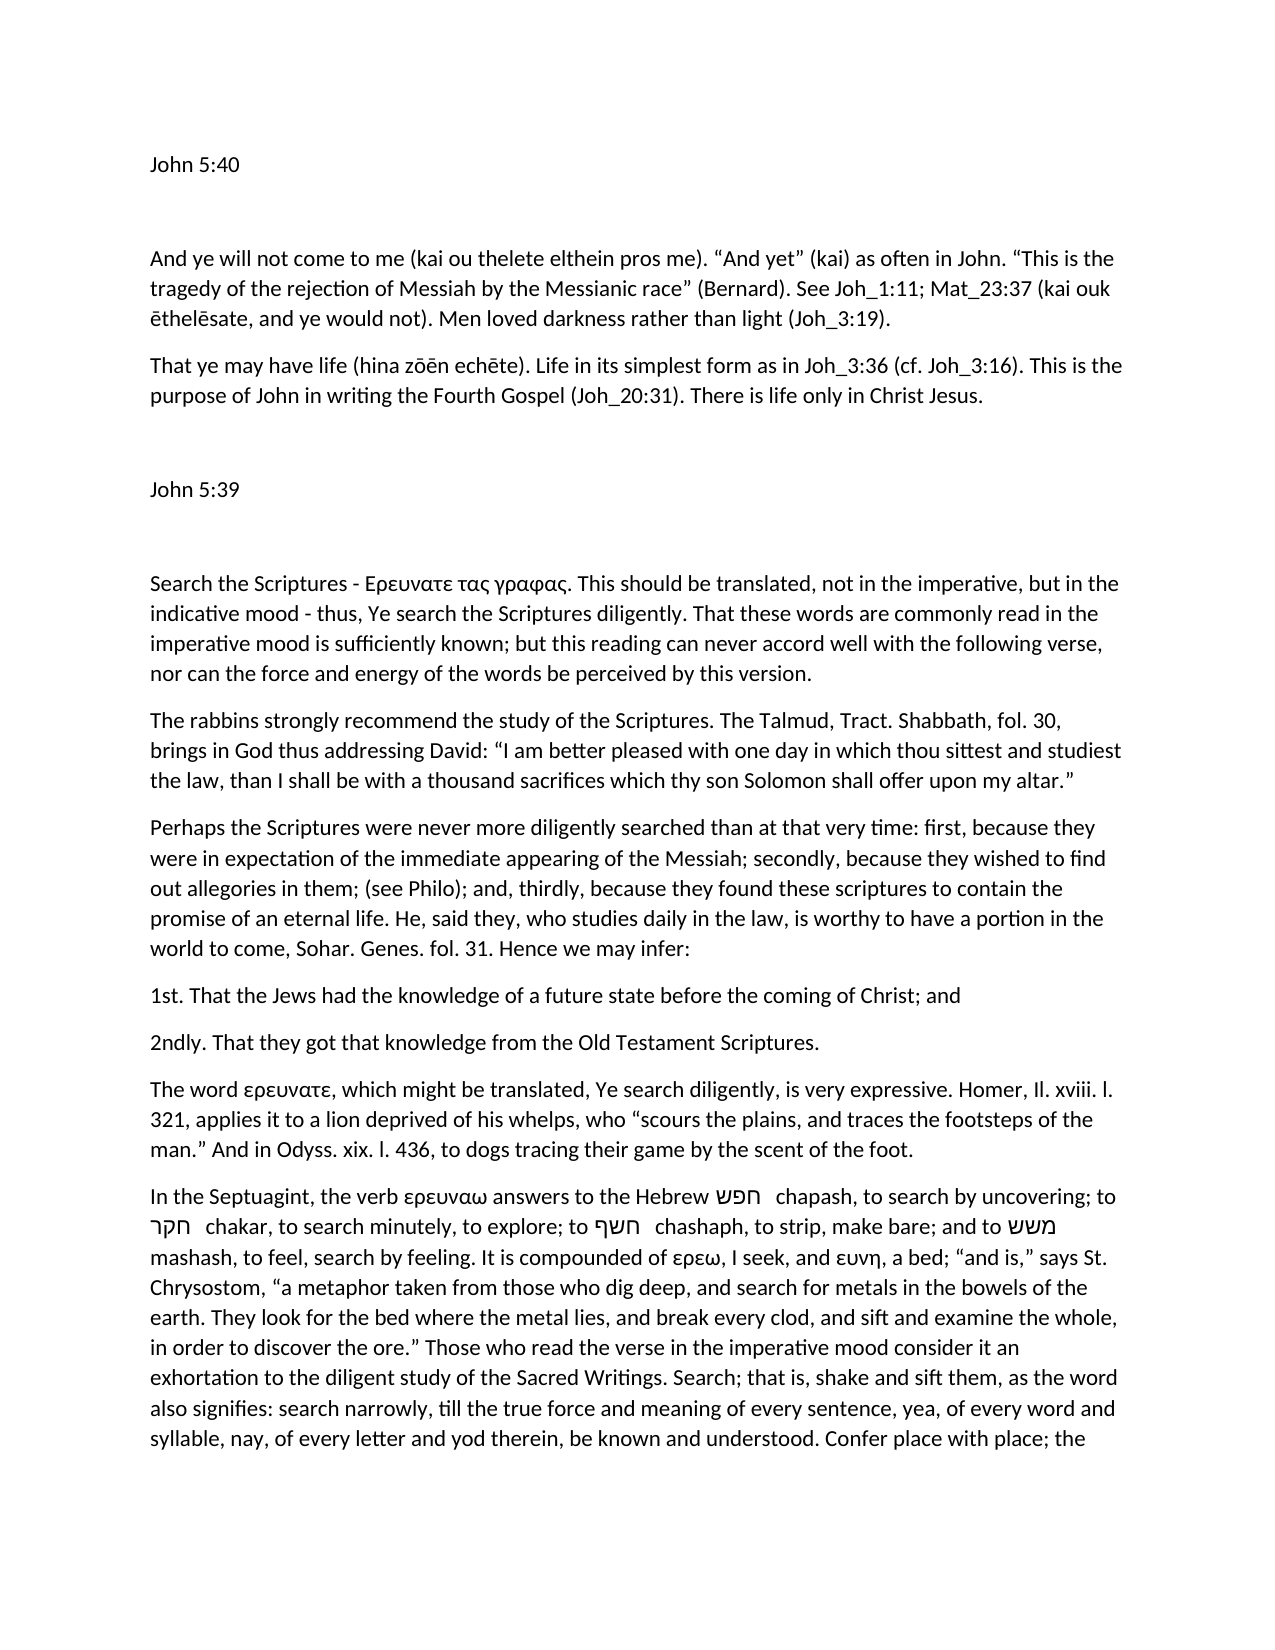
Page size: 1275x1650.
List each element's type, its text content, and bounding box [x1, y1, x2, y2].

text The word ερευνατε, which might be translated, Ye search diligently, is very expressive. Homer, Il. xviii. l. 321, applies it to a lion deprived of his whelps, who “scours the plains, and traces the footsteps of the man.” And in Odyss. xix. l. 436, to dogs tracing their game by the scent of the foot. [150, 1075, 1125, 1163]
text The rabbins strongly recommend the study of the Scriptures. The Talmud, Tract. Shabbath, fol. 30, brings in God thus addressing David: “I am better pleased with one day in which thou sittest and studiest the law, than I shall be with a thousand sacrifices which thy son Solomon shall offer upon my altar.” [150, 706, 1125, 795]
text That ye may have life (hina zōēn echēte). Life in its simplest form as in Joh_3:36 (cf. Joh_3:16). This is the purpose of John in writing the Fourth Gospel (Joh_20:31). There is life only in Christ Jesus. [150, 351, 1125, 409]
text Perhaps the Scriptures were never more diligently searched than at that very time: first, because they were in expectation of the immediate appearing of the Messiah; secondly, because they wished to find out allegories in them; (see Philo); and, thirdly, because they found these scriptures to contain the promise of an eternal life. He, said they, who studies daily in the law, is worthy to have a portion in the world to come, Sohar. Genes. fol. 31. Hence we may infer: [150, 813, 1125, 962]
text 1st. That the Jews had the knowledge of a future state before the coming of Christ; and [150, 981, 1125, 1009]
text And ye will not come to me (kai ou thelete elthein pros me). “And yet” (kai) as often in John. “This is the tragedy of the rejection of Messiah by the Messianic race” (Bernard). See Joh_1:11; Mat_23:37 (kai ouk ēthelēsate, and ye would not). Men loved darkness rather than light (Joh_3:19). [150, 244, 1125, 332]
text John 5:39 [150, 475, 1125, 503]
text Search the Scriptures - Ερευνατε τας γραφας. This should be translated, not in the imperative, but in the indicative mood - thus, Ye search the Scriptures diligently. That these words are commonly read in the imperative mood is sufficiently known; but this reading can never accord well with the following verse, nor can the force and energy of the words be perceived by this version. [150, 569, 1125, 687]
text 2ndly. That they got that knowledge from the Old Testament Scriptures. [150, 1028, 1125, 1056]
text John 5:40 [150, 150, 1125, 178]
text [150, 1182, 1125, 1452]
